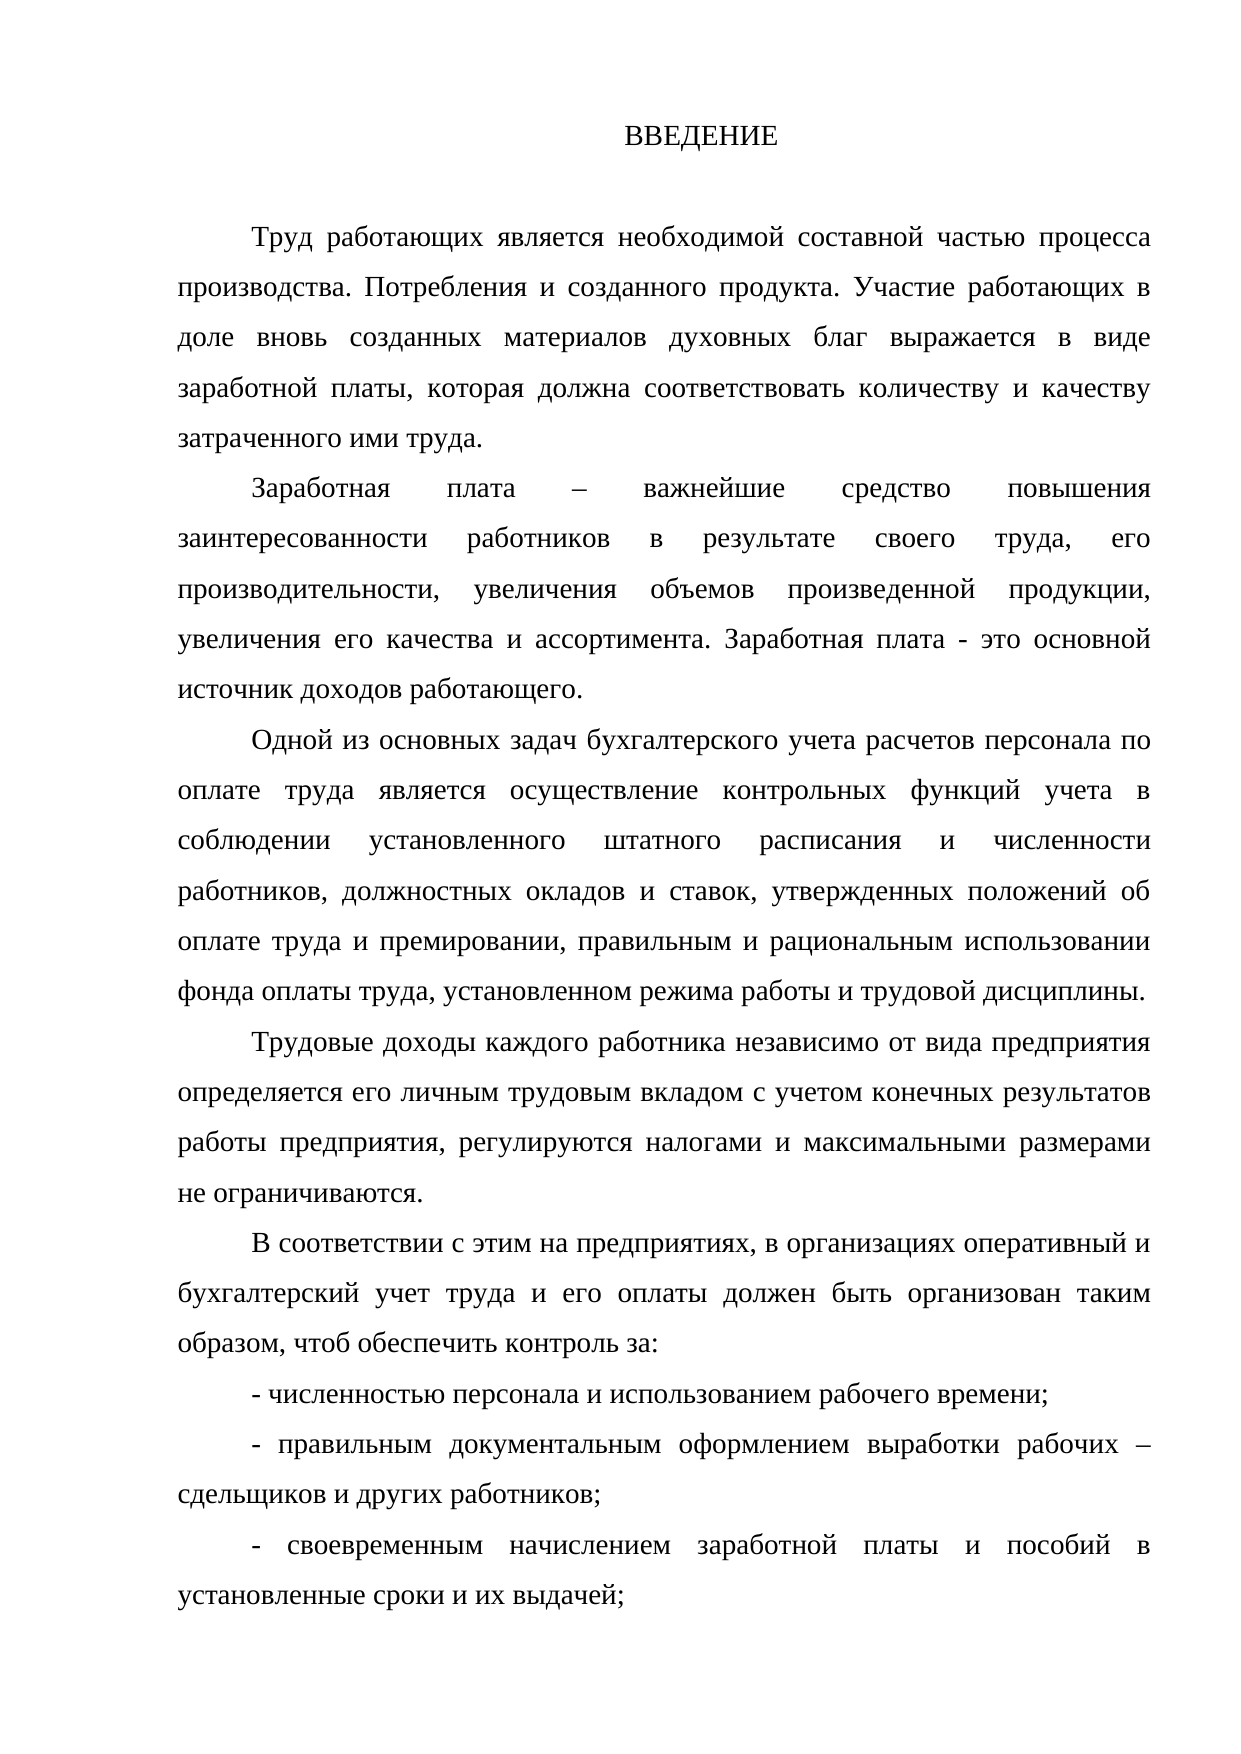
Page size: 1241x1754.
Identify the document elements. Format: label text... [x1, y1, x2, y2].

text ВВЕДЕНИЕ [177, 118, 1152, 152]
text - численностью персонала и использованием рабочего времени; [177, 1376, 1152, 1409]
text Трудовые доходы каждого работника независимо от вида предприятия определяется его личным трудовым вкладом с учетом конечных результатов работы предприятия, регулируются налогами и максимальными размерами не ограничиваются. [177, 1024, 1152, 1208]
text - правильным документальным оформлением выработки рабочих – сдельщиков и других работников; [177, 1426, 1152, 1510]
text В соответствии с этим на предприятиях, в организациях оперативный и бухгалтерский учет труда и его оплаты должен быть организован таким образом, чтоб обеспечить контроль за: [177, 1225, 1152, 1359]
text - своевременным начислением заработной платы и пособий в установленные сроки и их выдачей; [177, 1527, 1152, 1611]
text Заработная плата – важнейшие средство повышения заинтересованности работников в результате своего труда, его производительности, увеличения объемов произведенной продукции, увеличения его качества и ассортимента. Заработная плата - это основной источник доходов работающего. [177, 470, 1152, 705]
text Труд работающих является необходимой составной частью процесса производства. Потребления и созданного продукта. Участие работающих в доле вновь созданных материалов духовных благ выражается в виде заработной платы, которая должна соответствовать количеству и качеству затраченного ими труда. [177, 219, 1152, 453]
text Одной из основных задач бухгалтерского учета расчетов персонала по оплате труда является осуществление контрольных функций учета в соблюдении установленного штатного расписания и численности работников, должностных окладов и ставок, утвержденных положений об оплате труда и премировании, правильным и рациональным использовании фонда оплаты труда, установленном режима работы и трудовой дисциплины. [177, 722, 1152, 1007]
